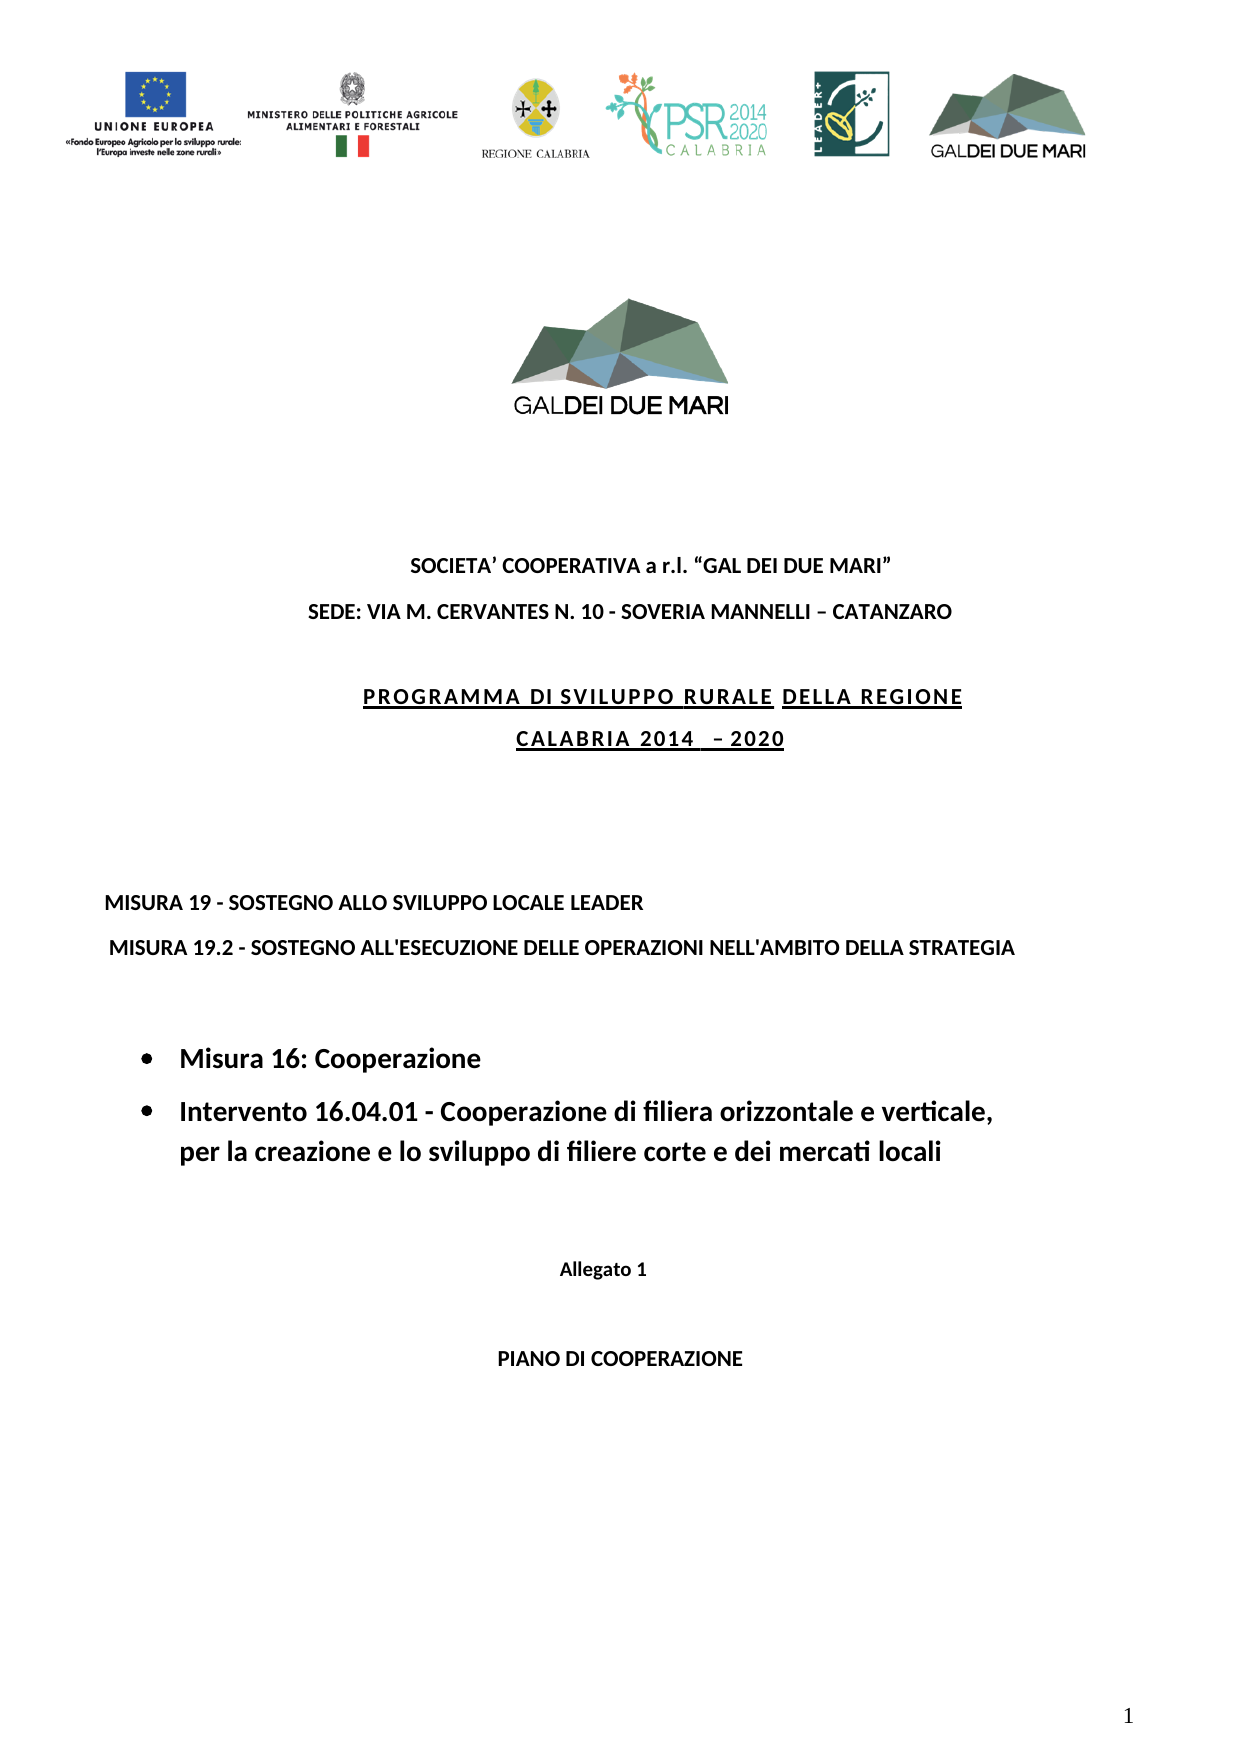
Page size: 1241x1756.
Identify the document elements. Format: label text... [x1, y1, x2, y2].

text MISURA 19.2 - SOSTEGNO ALL'ESECUZIONE DELLE OPERAZIONI NELL'AMBITO DELLA STRATEGIA [108, 933, 1079, 961]
picture [928, 74, 1086, 158]
picture [65, 71, 890, 158]
text SOCIETA’ COOPERATIVA a r.l. “GAL DEI DUE MARI” [286, 551, 1016, 579]
picture [510, 298, 729, 415]
text PIANO DI COOPERAZIONE [94, 1344, 1146, 1372]
text MISURA 19 - SOSTEGNO ALLO SVILUPPO LOCALE LEADER [104, 888, 1134, 916]
text Allegato 1 [94, 1256, 1113, 1281]
list Misura 16: Cooperazione [142, 1041, 1134, 1076]
list Intervento 16.04.01 - Cooperazione di filiera orizzontale e verticale, per la creazione e lo sviluppo di filiere corte e dei mercati locali [142, 1093, 1039, 1168]
text SEDE: VIA M. CERVANTES N. 10 - SOVERIA MANNELLI – CATANZARO [138, 593, 1107, 626]
text PROGRAMMA DI SVILUPPO RURALE DELLA REGIONE CALABRIA 2014 – 2020 [287, 682, 1012, 752]
